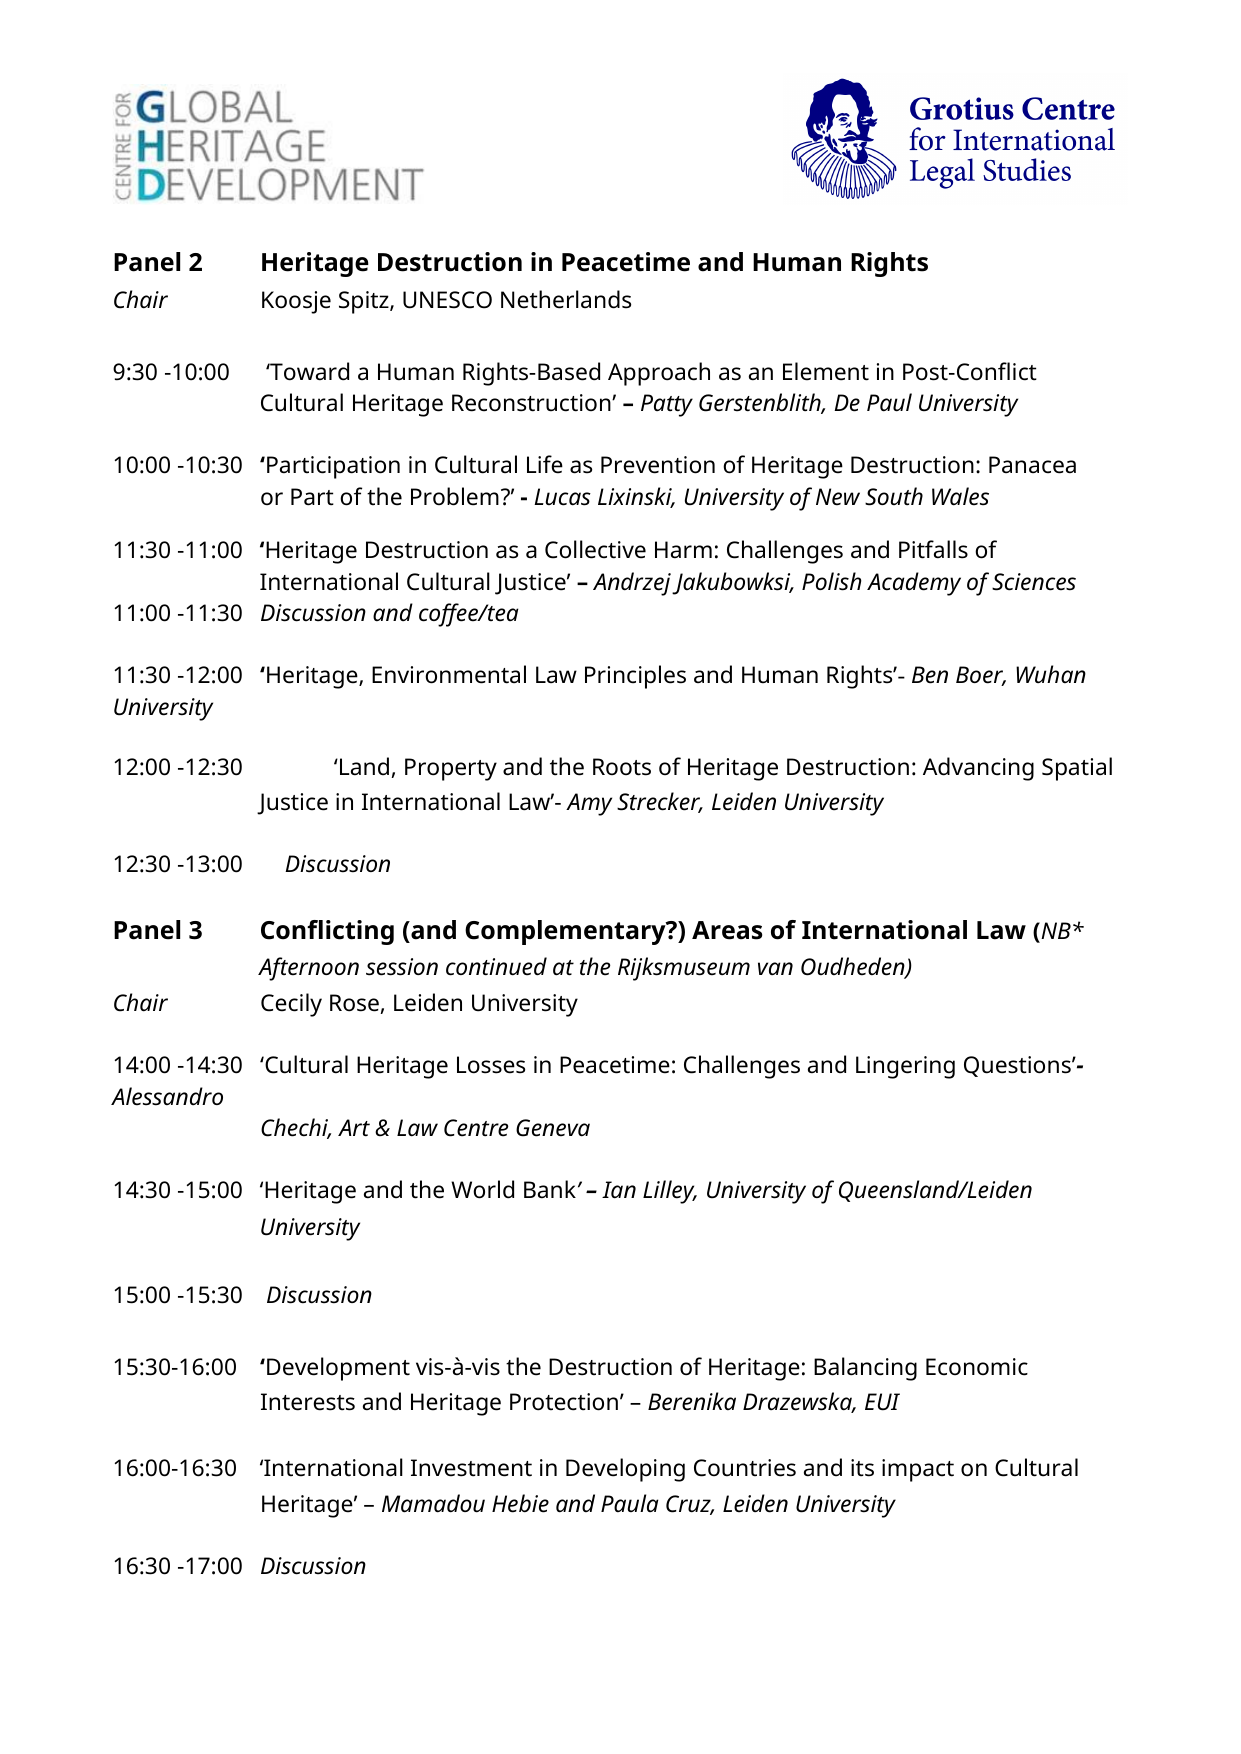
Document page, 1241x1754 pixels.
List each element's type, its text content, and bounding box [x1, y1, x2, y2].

text Panel 3 Conflicting (and Complementary?) Areas of International Law (NB* Afternoon session continued at the Rijksmuseum van Oudheden) [112, 912, 1128, 982]
text Chair Cecily Rose, Leiden University [112, 987, 1128, 1018]
text 11:30 -11:00 ‘Heritage Destruction as a Collective Harm: Challenges and Pitfalls of International Cultural Justice’ – Andrzej Jakubowksi, Polish Academy of Sciences [112, 534, 1128, 597]
text 11:30 -12:00 ‘Heritage, Environmental Law Principles and Human Rights’- Ben Boer, Wuhan University [112, 659, 1128, 722]
text Chechi, Art & Law Centre Geneva [186, 1112, 1128, 1143]
text 14:30 -15:00 ‘Heritage and the World Bank’ – Ian Lilley, University of Queensland/Leiden University [112, 1174, 1128, 1242]
text 11:00 -11:30 Discussion and coffee/tea [112, 597, 1128, 628]
text or Part of the Problem?’ - Lucas Lixinski, University of New South Wales [186, 481, 1128, 512]
text 16:30 -17:00 Discussion [112, 1550, 1128, 1581]
picture [112, 84, 429, 205]
text 15:30-16:00 ‘Development vis-à-vis the Destruction of Heritage: Balancing Economic [112, 1350, 1128, 1382]
text 10:00 -10:30 ‘Participation in Cultural Life as Prevention of Heritage Destruction: Panacea [112, 449, 1128, 481]
text 9:30 -10:00 ‘Toward a Human Rights-Based Approach as an Element in Post-Conflict Cultural Heritage Reconstruction’ – Patty Gerstenblith, De Paul University [112, 356, 1128, 418]
text Interests and Heritage Protection’ – Berenika Drazewska, EUI [186, 1386, 1128, 1418]
picture [782, 73, 1128, 205]
text 12:30 -13:00 Discussion [112, 848, 1128, 879]
text 14:00 -14:30 ‘Cultural Heritage Losses in Peacetime: Challenges and Lingering Questions’- Alessandro [112, 1049, 1128, 1112]
text 16:00-16:30 ‘International Investment in Developing Countries and its impact on Cultural [112, 1452, 1128, 1483]
text 15:00 -15:30 Discussion [112, 1278, 1128, 1310]
text Chair Koosje Spitz, UNESCO Netherlands [112, 284, 1128, 315]
text Heritage’ – Mamadou Hebie and Paula Cruz, Leiden University [260, 1487, 1128, 1519]
text 12:00 -12:30 ‘Land, Property and the Roots of Heritage Destruction: Advancing Spatial Justice in International Law’- Amy Strecker, Leiden University [112, 750, 1128, 818]
text Panel 2 Heritage Destruction in Peacetime and Human Rights [112, 244, 1128, 278]
